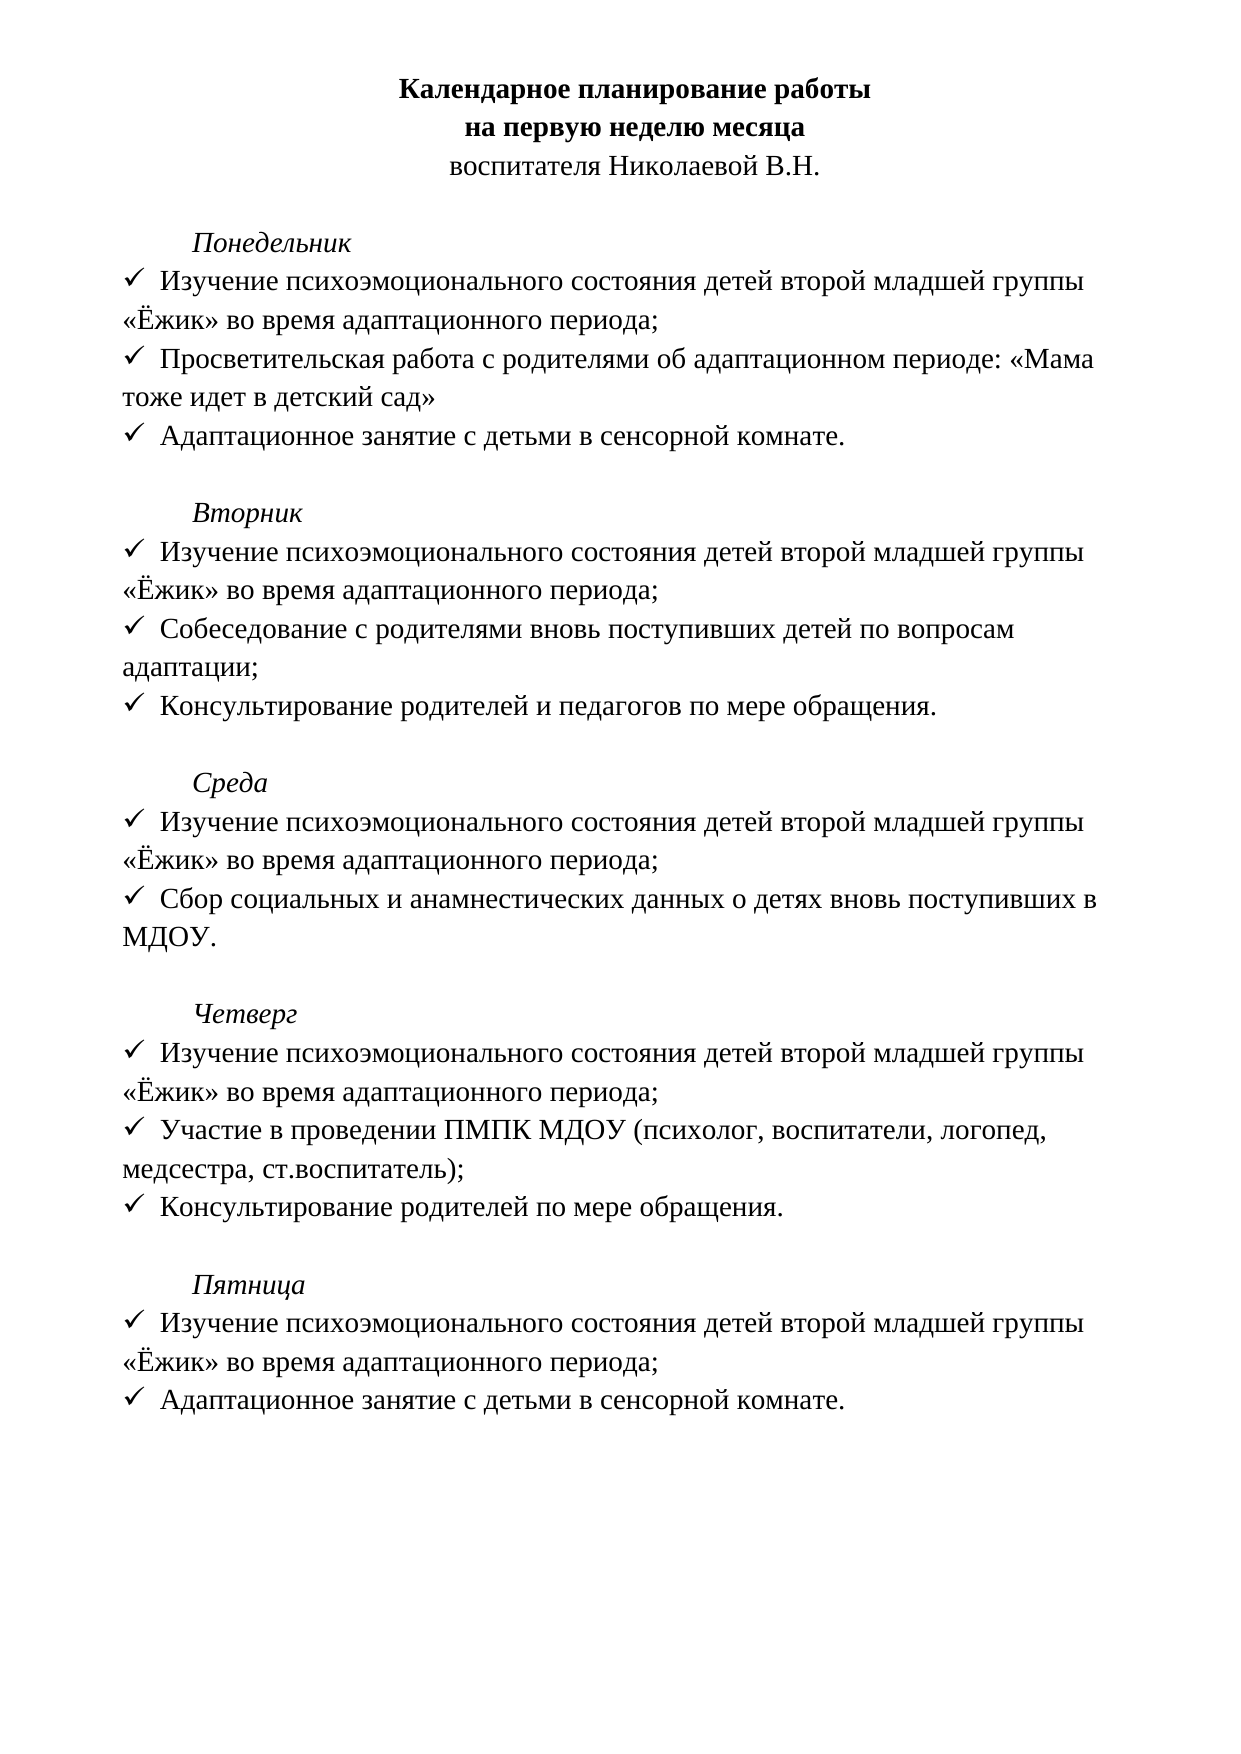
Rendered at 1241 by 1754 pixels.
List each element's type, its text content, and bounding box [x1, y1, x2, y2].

text медсестра, ст.воспитатель); [122, 1151, 1152, 1184]
text Календарное планирование работы [118, 71, 1152, 104]
text «Ёжик» во время адаптационного периода; [122, 1344, 1152, 1377]
text МДОУ. [122, 919, 1152, 953]
text Понедельник [118, 225, 1152, 258]
text «Ёжик» во время адаптационного периода; [122, 842, 1152, 876]
text «Ёжик» во время адаптационного периода; [122, 302, 1152, 336]
list Адаптационное занятие с детьми в сенсорной комнате. [122, 418, 1152, 452]
text тоже идет в детский сад» [122, 379, 1152, 413]
list Изучение психоэмоционального состояния детей второй младшей группы [122, 1035, 1152, 1069]
list Пятница [192, 1267, 1152, 1300]
text адаптации; [122, 649, 1152, 683]
list Собеседование с родителями вновь поступивших детей по вопросам [122, 611, 1152, 644]
list Среда [192, 765, 1152, 799]
list Изучение психоэмоционального состояния детей второй младшей группы [122, 534, 1152, 567]
text воспитателя Николаевой В.Н. [118, 148, 1152, 181]
list Четверг [192, 997, 1152, 1030]
list Консультирование родителей и педагогов по мере обращения. [122, 688, 1152, 722]
list Просветительская работа с родителями об адаптационном периоде: «Мама [122, 341, 1152, 374]
list Изучение психоэмоционального состояния детей второй младшей группы [122, 1305, 1152, 1339]
list Вторник [192, 495, 1152, 529]
list Консультирование родителей по мере обращения. [122, 1189, 1152, 1223]
list Сбор социальных и анамнестических данных о детях вновь поступивших в [122, 881, 1152, 914]
list Изучение психоэмоционального состояния детей второй младшей группы [122, 263, 1152, 297]
list Адаптационное занятие с детьми в сенсорной комнате. [122, 1382, 1152, 1416]
list Изучение психоэмоционального состояния детей второй младшей группы [122, 804, 1152, 837]
list Участие в проведении ПМПК МДОУ (психолог, воспитатели, логопед, [122, 1112, 1152, 1146]
text «Ёжик» во время адаптационного периода; [122, 1074, 1152, 1107]
text «Ёжик» во время адаптационного периода; [122, 572, 1152, 606]
text на первую неделю месяца [118, 109, 1152, 143]
